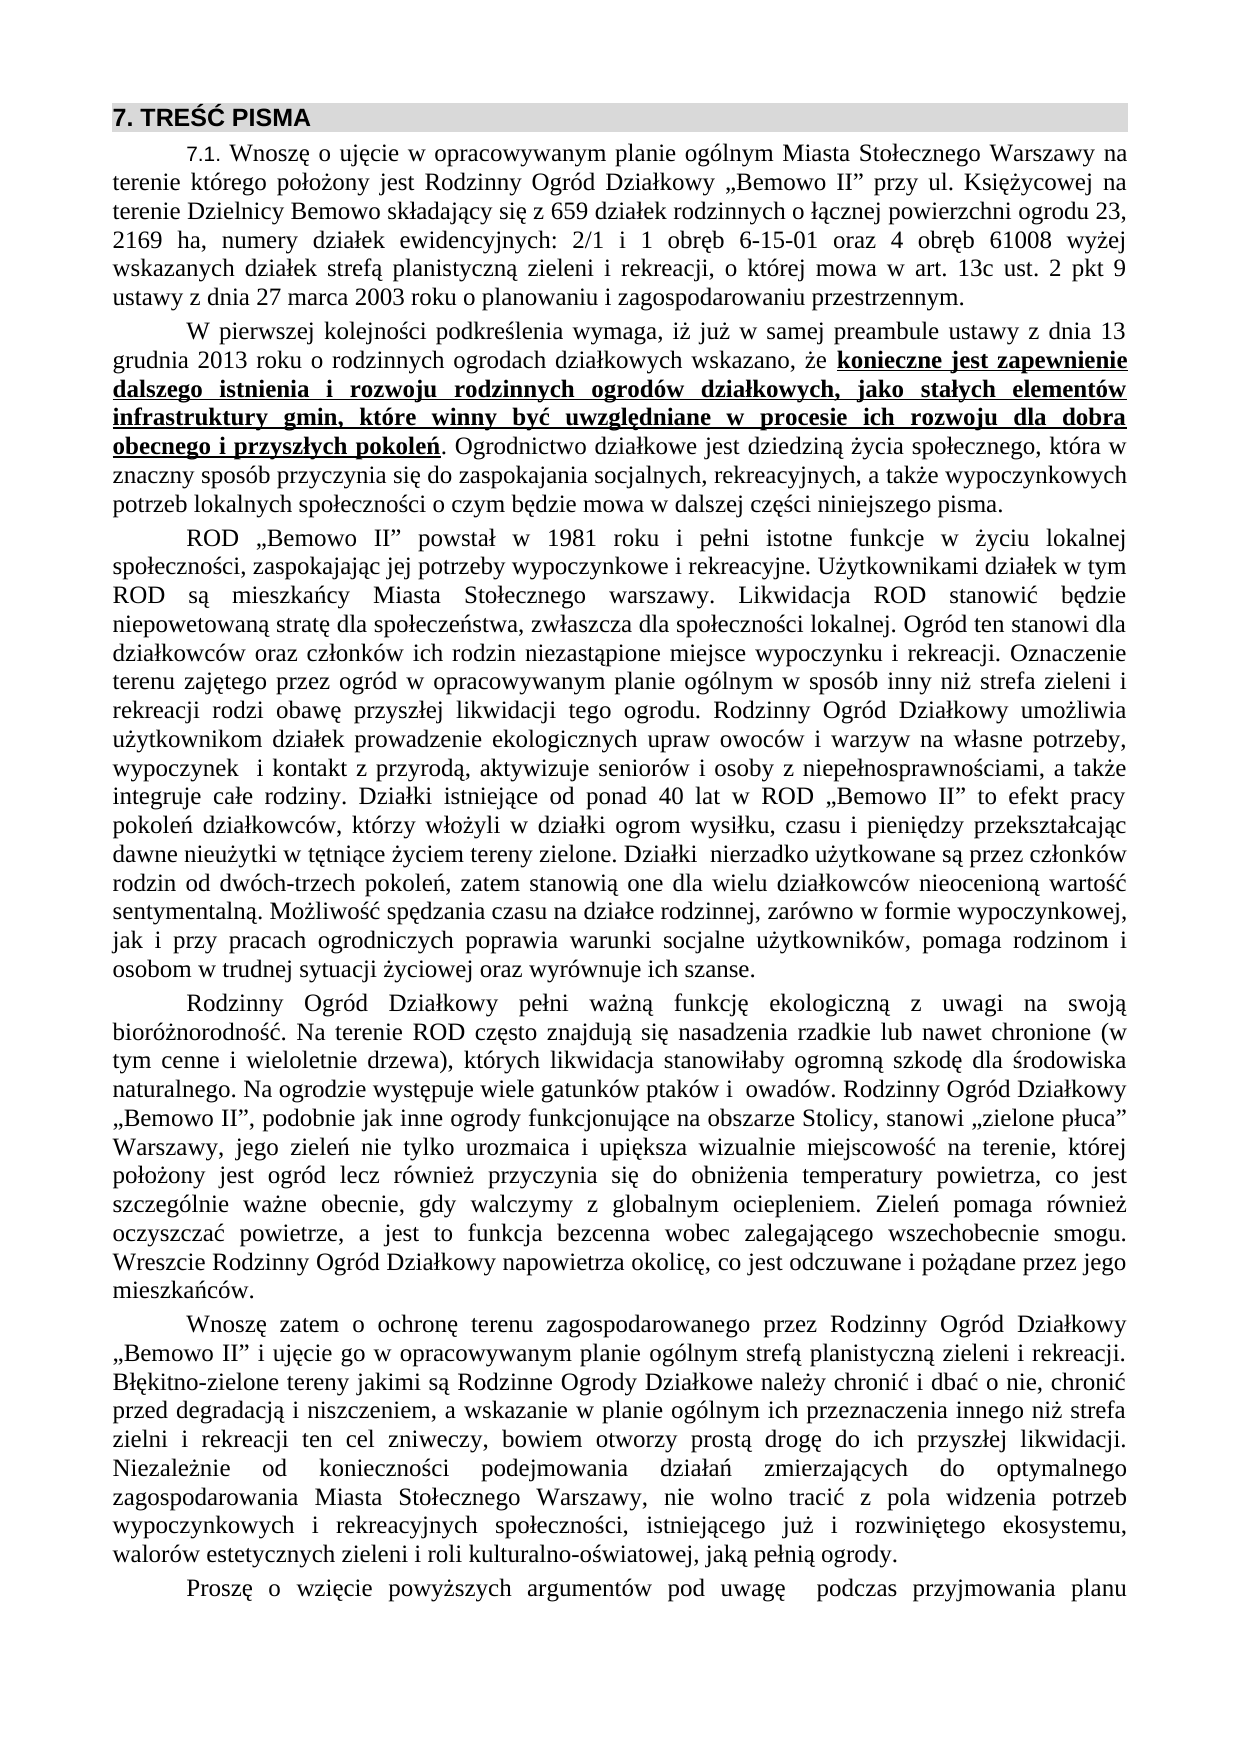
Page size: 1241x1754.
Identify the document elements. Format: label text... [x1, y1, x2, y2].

text W pierwszej kolejności podkreślenia wymaga, iż już w samej preambule ustawy z dnia 13 grudnia 2013 roku o rodzinnych ogrodach działkowych wskazano, że konieczne jest zapewnienie dalszego istnienia i rozwoju rodzinnych ogrodów działkowych, jako stałych elementów infrastruktury gmin, które winny być uwzględniane w procesie ich rozwoju dla dobra obecnego i przyszłych pokoleń. Ogrodnictwo działkowe jest dziedziną życia społecznego, która w znaczny sposób przyczynia się do zaspokajania socjalnych, rekreacyjnych, a także wypoczynkowych potrzeb lokalnych społeczności o czym będzie mowa w dalszej części niniejszego pisma. [112, 316, 1128, 517]
subtitle 7. TREŚĆ PISMA [112, 103, 1128, 132]
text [112, 1573, 1128, 1602]
text Wnoszę zatem o ochronę terenu zagospodarowanego przez Rodzinny Ogród Działkowy „Bemowo II” i ujęcie go w opracowywanym planie ogólnym strefą planistyczną zieleni i rekreacji. Błękitno-zielone tereny jakimi są Rodzinne Ogrody Działkowe należy chronić i dbać o nie, chronić przed degradacją i niszczeniem, a wskazanie w planie ogólnym ich przeznaczenia innego niż strefa zielni i rekreacji ten cel zniweczy, bowiem otworzy prostą drogę do ich przyszłej likwidacji. Niezależnie od konieczności podejmowania działań zmierzających do optymalnego zagospodarowania Miasta Stołecznego Warszawy, nie wolno tracić z pola widzenia potrzeb wypoczynkowych i rekreacyjnych społeczności, istniejącego już i rozwiniętego ekosystemu, walorów estetycznych zieleni i roli kulturalno-oświatowej, jaką pełnią ogrody. [112, 1309, 1128, 1568]
text Rodzinny Ogród Działkowy pełni ważną funkcję ekologiczną z uwagi na swoją bioróżnorodność. Na terenie ROD często znajdują się nasadzenia rzadkie lub nawet chronione (w tym cenne i wieloletnie drzewa), których likwidacja stanowiłaby ogromną szkodę dla środowiska naturalnego. Na ogrodzie występuje wiele gatunków ptaków i owadów. Rodzinny Ogród Działkowy „Bemowo II”, podobnie jak inne ogrody funkcjonujące na obszarze Stolicy, stanowi „zielone płuca” Warszawy, jego zieleń nie tylko urozmaica i upiększa wizualnie miejscowość na terenie, której położony jest ogród lecz również przyczynia się do obniżenia temperatury powietrza, co jest szczególnie ważne obecnie, gdy walczymy z globalnym ociepleniem. Zieleń pomaga również oczyszczać powietrze, a jest to funkcja bezcenna wobec zalegającego wszechobecnie smogu. Wreszcie Rodzinny Ogród Działkowy napowietrza okolicę, co jest odczuwane i pożądane przez jego mieszkańców. [112, 988, 1128, 1304]
text ROD „Bemowo II” powstał w 1981 roku i pełni istotne funkcje w życiu lokalnej społeczności, zaspokajając jej potrzeby wypoczynkowe i rekreacyjne. Użytkownikami działek w tym ROD są mieszkańcy Miasta Stołecznego warszawy. Likwidacja ROD stanowić będzie niepowetowaną stratę dla społeczeństwa, zwłaszcza dla społeczności lokalnej. Ogród ten stanowi dla działkowców oraz członków ich rodzin niezastąpione miejsce wypoczynku i rekreacji. Oznaczenie terenu zajętego przez ogród w opracowywanym planie ogólnym w sposób inny niż strefa zieleni i rekreacji rodzi obawę przyszłej likwidacji tego ogrodu. Rodzinny Ogród Działkowy umożliwia użytkownikom działek prowadzenie ekologicznych upraw owoców i warzyw na własne potrzeby, wypoczynek i kontakt z przyrodą, aktywizuje seniorów i osoby z niepełnosprawnościami, a także integruje całe rodziny. Działki istniejące od ponad 40 lat w ROD „Bemowo II” to efekt pracy pokoleń działkowców, którzy włożyli w działki ogrom wysiłku, czasu i pieniędzy przekształcając dawne nieużytki w tętniące życiem tereny zielone. Działki nierzadko użytkowane są przez członków rodzin od dwóch-trzech pokoleń, zatem stanowią one dla wielu działkowców nieocenioną wartość sentymentalną. Możliwość spędzania czasu na działce rodzinnej, zarówno w formie wypoczynkowej, jak i przy pracach ogrodniczych poprawia warunki socjalne użytkowników, pomaga rodzinom i osobom w trudnej sytuacji życiowej oraz wyrównuje ich szanse. [112, 523, 1128, 983]
text 7.1. Wnoszę o ujęcie w opracowywanym planie ogólnym Miasta Stołecznego Warszawy na terenie którego położony jest Rodzinny Ogród Działkowy „Bemowo II” przy ul. Księżycowej na terenie Dzielnicy Bemowo składający się z 659 działek rodzinnych o łącznej powierzchni ogrodu 23, 2169 ha, numery działek ewidencyjnych: 2/1 i 1 obręb 6-15-01 oraz 4 obręb 61008 wyżej wskazanych działek strefą planistyczną zieleni i rekreacji, o której mowa w art. 13c ust. 2 pkt 9 ustawy z dnia 27 marca 2003 roku o planowaniu i zagospodarowaniu przestrzennym. [112, 138, 1128, 311]
